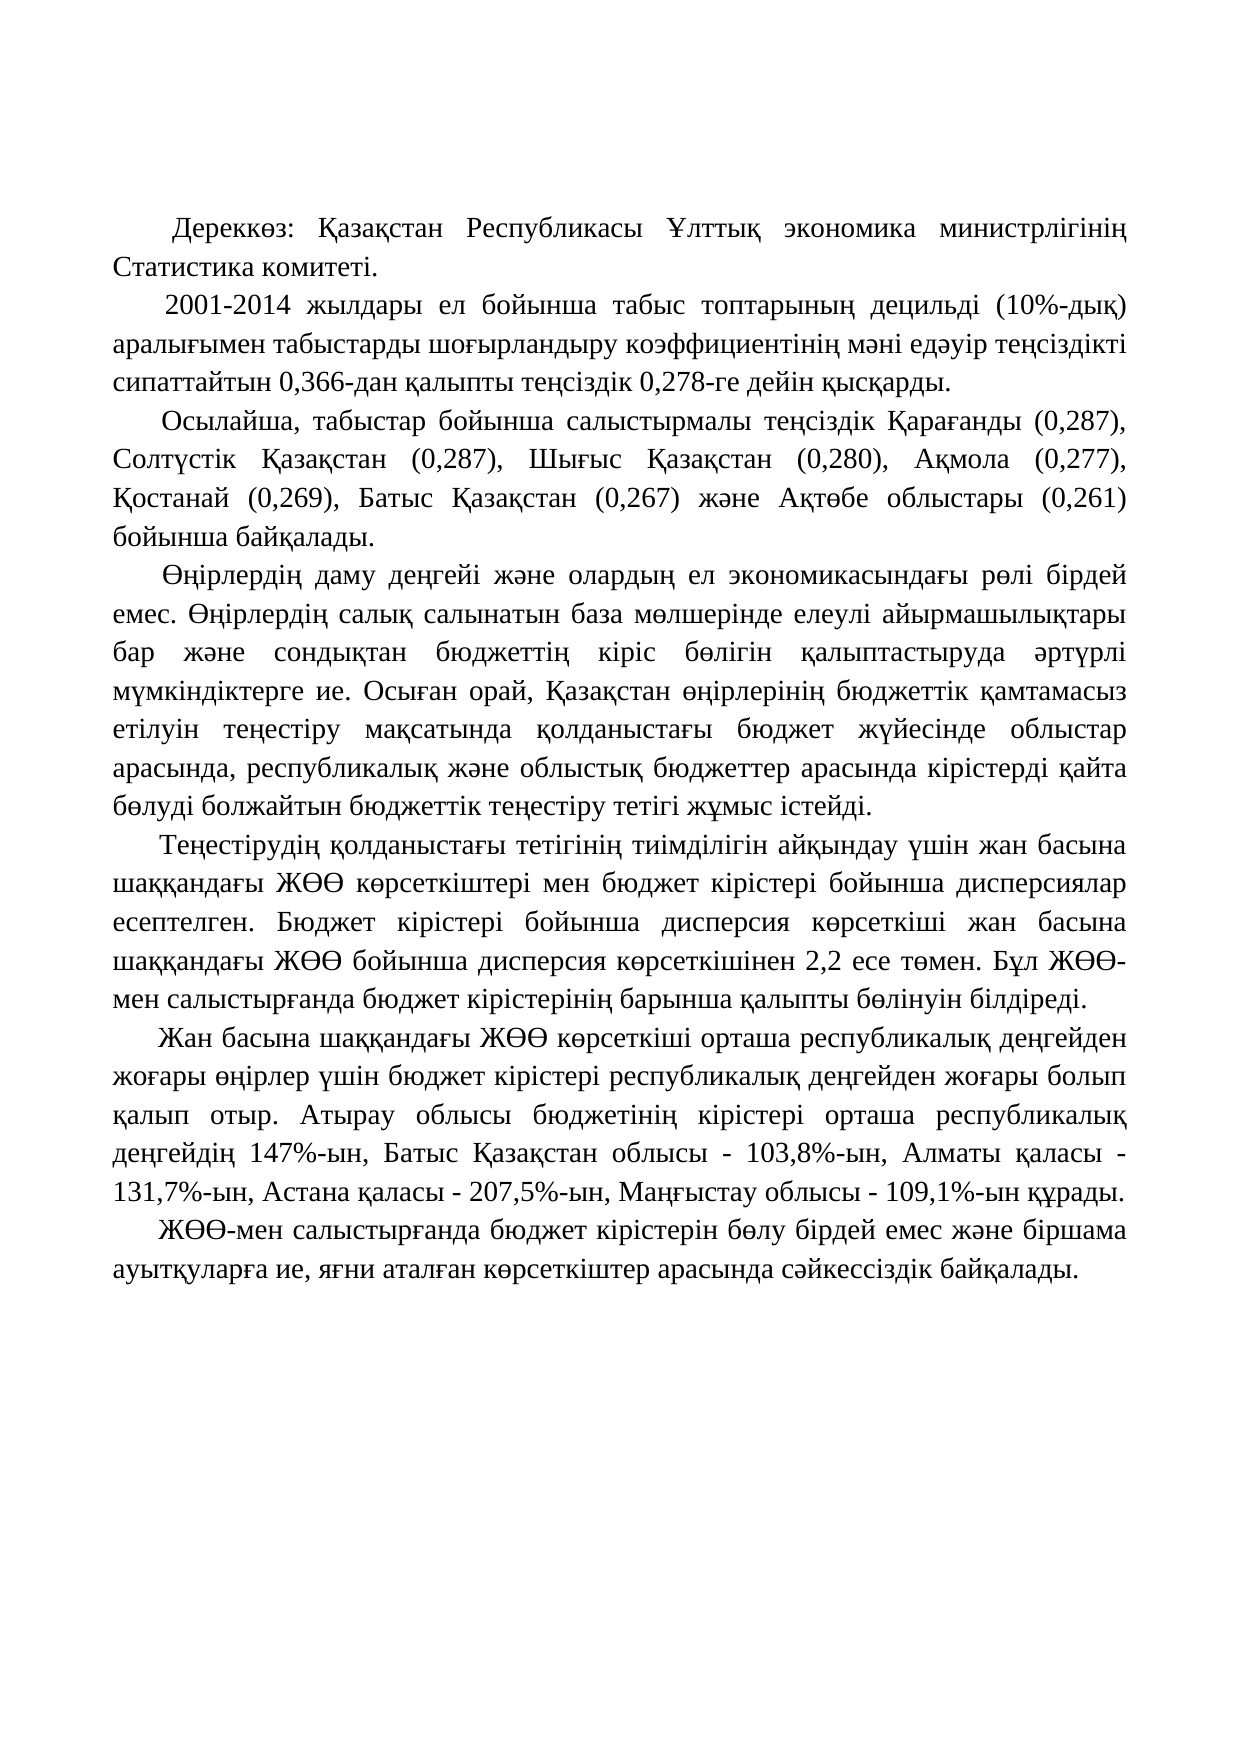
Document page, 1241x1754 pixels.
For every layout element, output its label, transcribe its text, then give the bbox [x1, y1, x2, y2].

text Жан басына шаққандағы ЖӨӨ көрсеткіші орташа республикалық деңгейден жоғары өңірлер үшін бюджет кірістері республикалық деңгейден жоғары болып қалып отыр. Атырау облысы бюджетінің кірістері орташа республикалық деңгейдің 147%-ын, Батыс Қазақстан облысы - 103,8%-ын, Алматы қаласы - 131,7%-ын, Астана қаласы - 207,5%-ын, Маңғыстау облысы - 109,1%-ын құрады. [112, 1020, 1128, 1207]
text 2001-2014 жылдары ел бойынша табыс топтарының децильді (10%-дық) аралығымен табыстарды шоғырландыру коэффициентінің мәні едәуір теңсіздікті сипаттайтын 0,366-дан қалыпты теңсіздік 0,278-ге дейін қысқарды. [112, 287, 1128, 398]
text Теңестірудің қолданыстағы тетігінің тиімділігін айқындау үшін жан басына шаққандағы ЖӨӨ көрсеткіштері мен бюджет кірістері бойынша дисперсиялар есептелген. Бюджет кірістері бойынша дисперсия көрсеткіші жан басына шаққандағы ЖӨӨ бойынша дисперсия көрсеткішінен 2,2 есе төмен. Бұл ЖӨӨ-мен салыстырғанда бюджет кірістерінің барынша қалыпты бөлінуін білдіреді. [112, 827, 1128, 1015]
text Өңірлердің даму деңгейі және олардың ел экономикасындағы рөлі бірдей емес. Өңірлердің салық салынатын база мөлшерінде елеулі айырмашылықтары бар және сондықтан бюджеттің кіріс бөлігін қалыптастыруда әртүрлі мүмкіндіктерге ие. Осыған орай, Қазақстан өңірлерінің бюджеттік қамтамасыз етілуін теңестіру мақсатында қолданыстағы бюджет жүйесінде облыстар арасында, республикалық және облыстық бюджеттер арасында кірістерді қайта бөлуді болжайтын бюджеттік теңестіру тетігі жұмыс істейді. [112, 557, 1128, 822]
text Осылайша, табыстар бойынша салыстырмалы теңсіздік Қарағанды (0,287), Солтүстік Қазақстан (0,287), Шығыс Қазақстан (0,280), Ақмола (0,277), Қостанай (0,269), Батыс Қазақстан (0,267) және Ақтөбе облыстары (0,261) бойынша байқалады. [112, 403, 1128, 552]
text ЖӨӨ-мен салыстырғанда бюджет кірістерін бөлу бірдей емес және біршама ауытқуларға ие, яғни аталған көрсеткіштер арасында сәйкессіздік байқалады. [112, 1212, 1128, 1284]
text Дереккөз: Қазақстан Республикасы Ұлттық экономика министрлігінің Статистика комитеті. [112, 210, 1128, 282]
